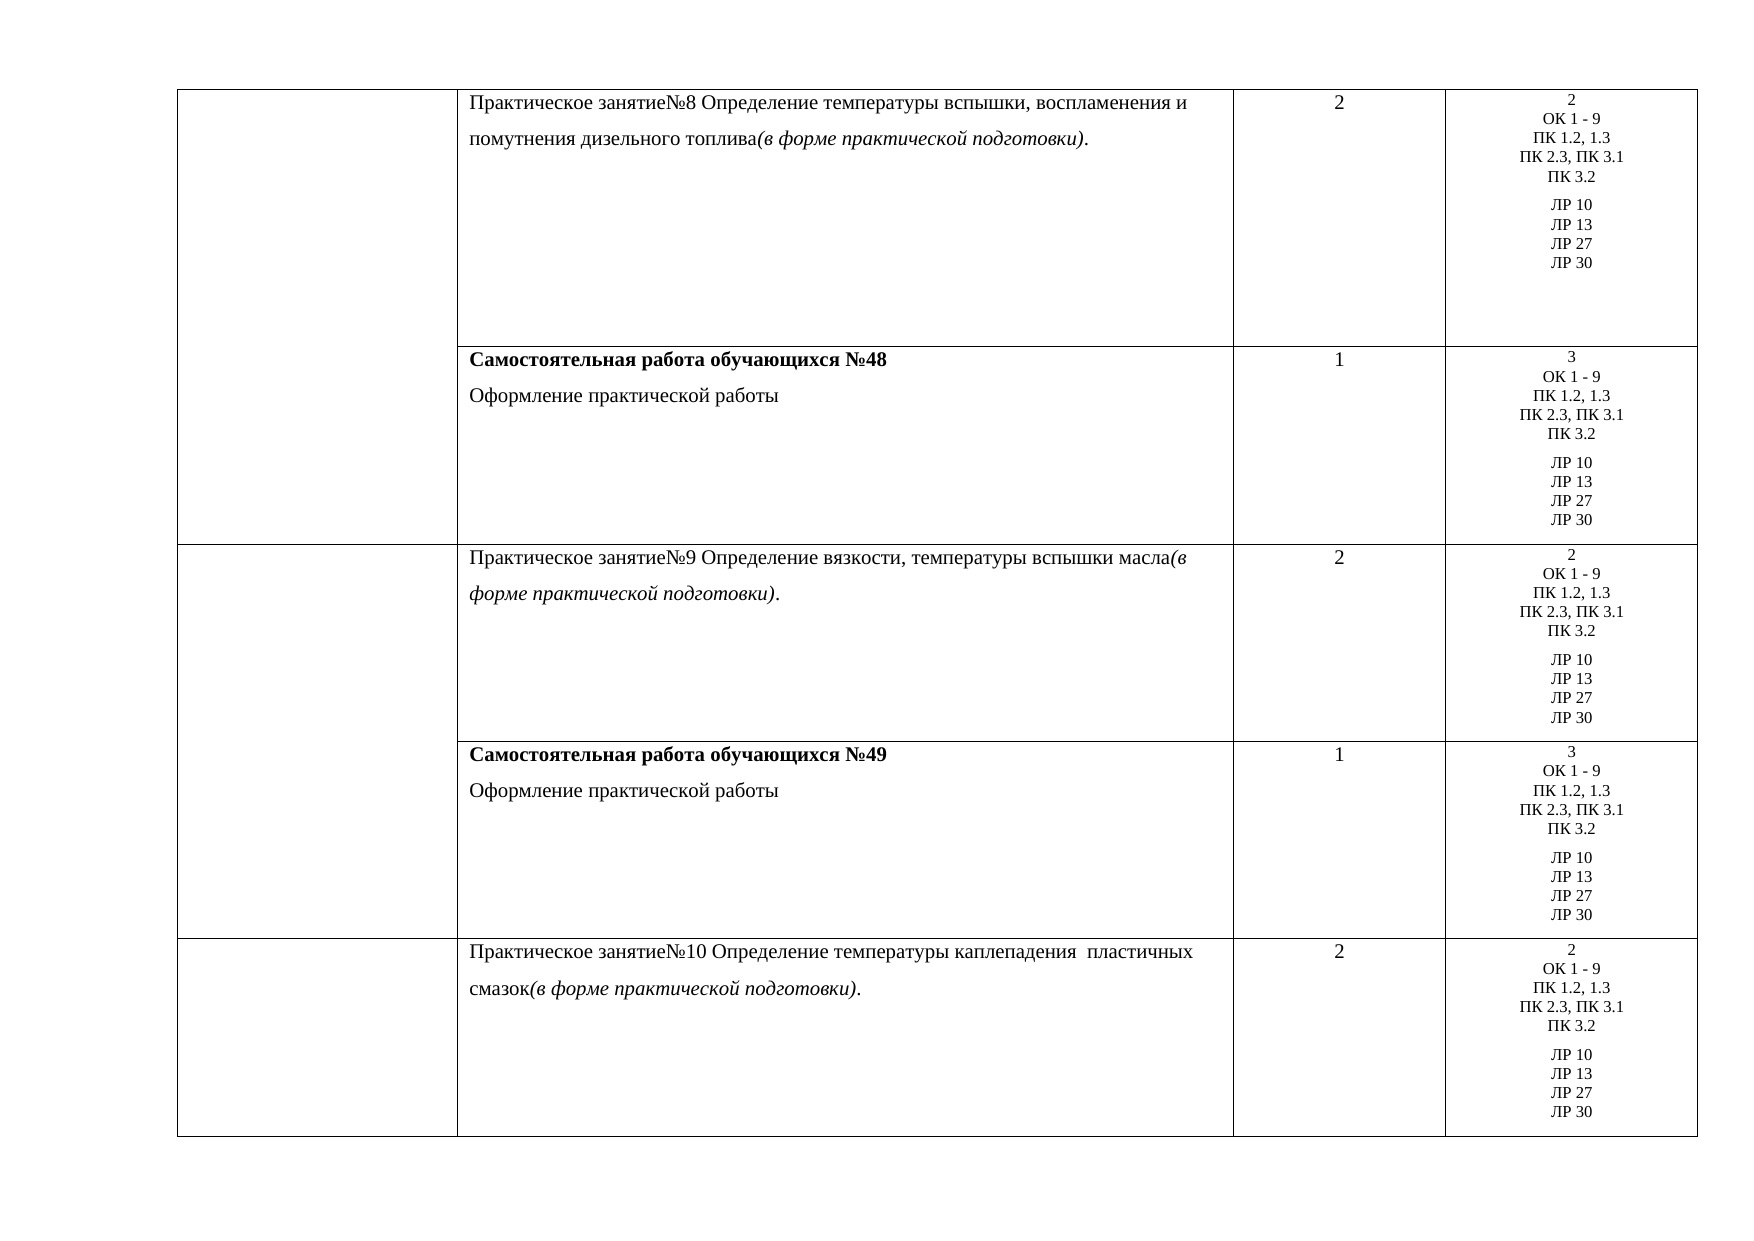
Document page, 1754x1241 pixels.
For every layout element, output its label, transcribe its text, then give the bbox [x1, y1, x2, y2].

table_cell 2 [1234, 90, 1445, 346]
table_cell Самостоятельная работа обучающихся №49 Оформление практической работы [458, 742, 1233, 938]
table_cell 1 [1234, 347, 1445, 543]
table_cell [1446, 90, 1697, 346]
table_cell Самостоятельная работа обучающихся №48 Оформление практической работы [458, 347, 1233, 543]
table_cell [178, 90, 457, 543]
table_cell [178, 545, 457, 938]
table_cell Практическое занятие№10 Определение температуры каплепадения пластичных смазок(в форме практической подготовки). [458, 939, 1233, 1136]
table_cell 2 ОК 1 - 9 ПК 1.2, 1.3 ПК 2.3, ПК 3.1 ПК 3.2 ЛР 10 ЛР 13 ЛР 27 ЛР 30 [1446, 545, 1697, 741]
table_cell 1 [1234, 742, 1445, 938]
table_cell Практическое занятие№9 Определение вязкости, температуры вспышки масла(в форме практической подготовки). [458, 545, 1233, 741]
table_cell Практическое занятие№8 Определение температуры вспышки, воспламенения и помутнения дизельного топлива(в форме практической подготовки). [458, 90, 1233, 346]
table_cell [178, 939, 457, 1136]
table_cell 2 [1234, 545, 1445, 741]
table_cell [1446, 939, 1697, 1136]
table_cell 3 ОК 1 - 9 ПК 1.2, 1.3 ПК 2.3, ПК 3.1 ПК 3.2 ЛР 10 ЛР 13 ЛР 27 ЛР 30 [1446, 742, 1697, 938]
table_cell 3 ОК 1 - 9 ПК 1.2, 1.3 ПК 2.3, ПК 3.1 ПК 3.2 ЛР 10 ЛР 13 ЛР 27 ЛР 30 [1446, 347, 1697, 543]
table_cell 2 [1234, 939, 1445, 1136]
